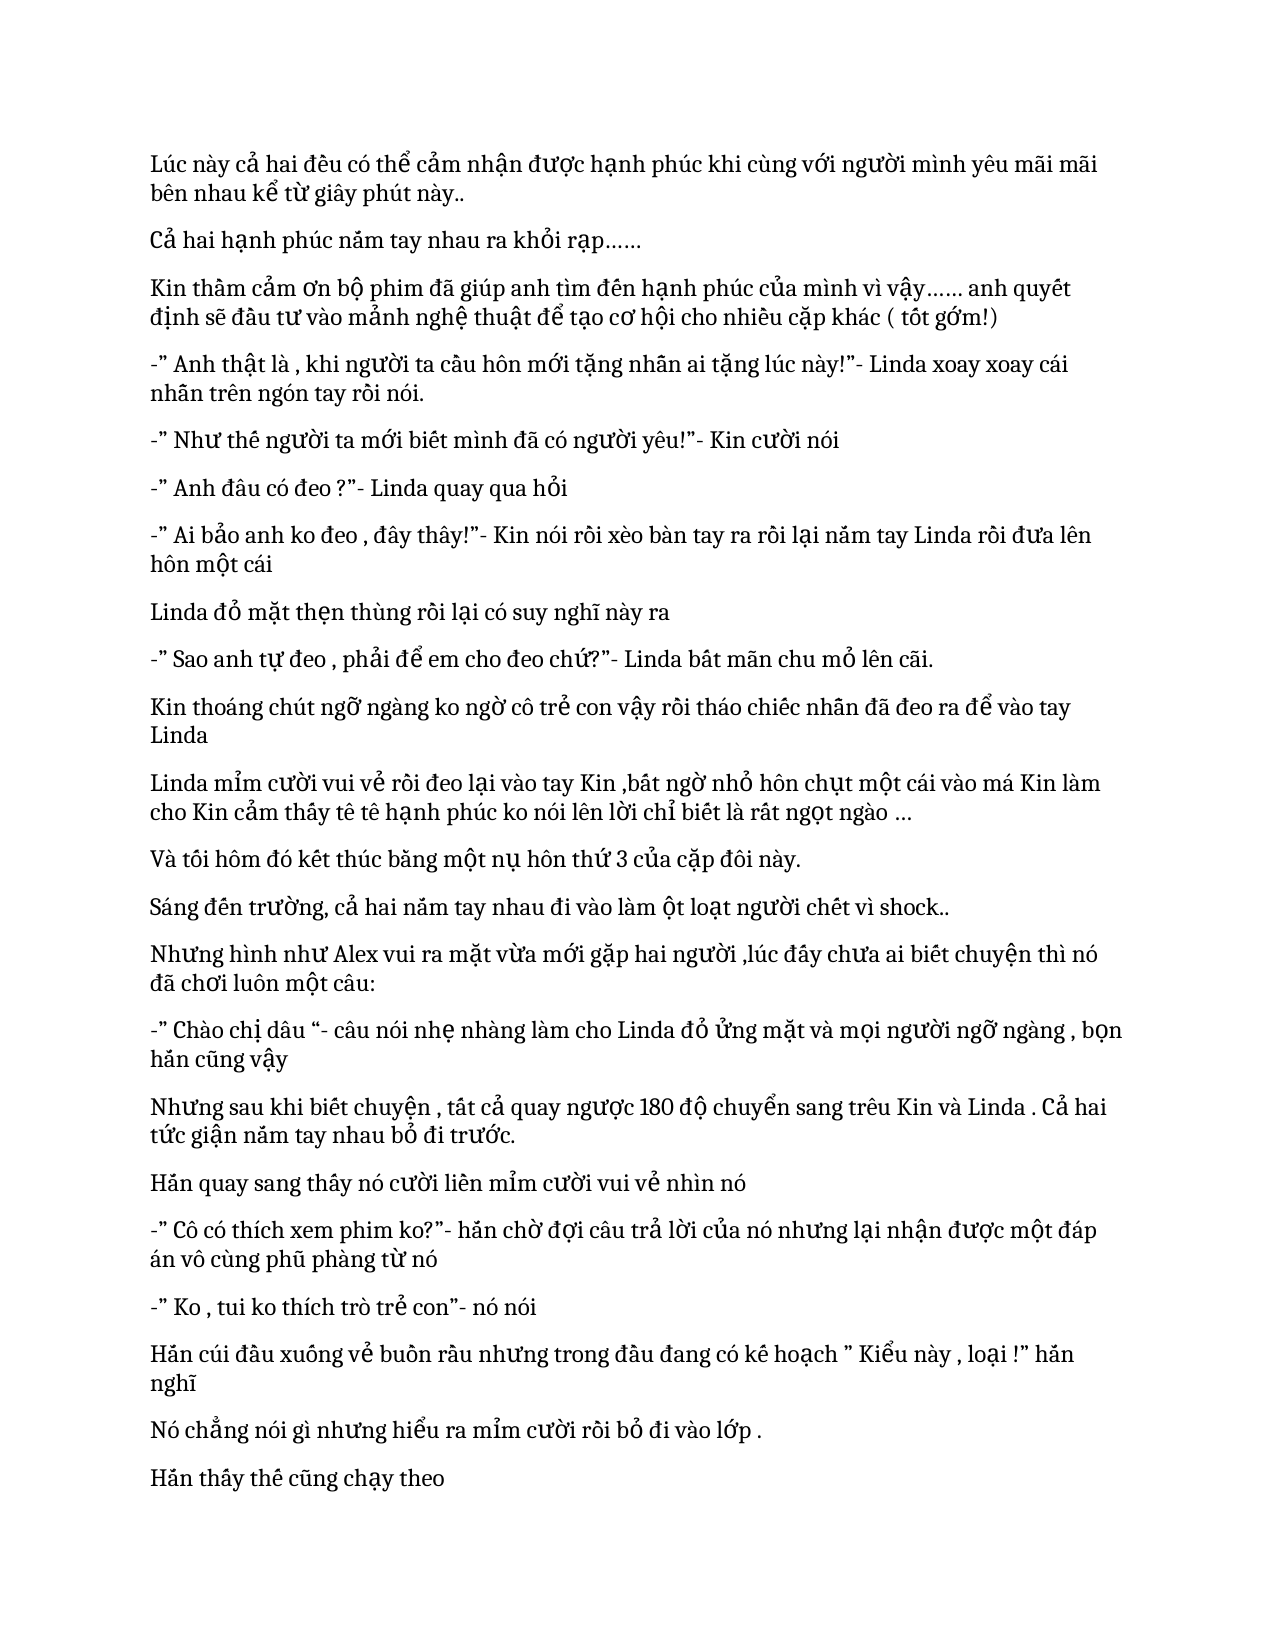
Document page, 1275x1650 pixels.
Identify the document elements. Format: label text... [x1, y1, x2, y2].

text -” Cô có thích xem phim ko?”- hắn chờ đợi câu trả lời của nó nhưng lại nhận được một đáp án vô cùng phũ phàng từ nó [150, 1216, 1125, 1274]
text -” Anh thật là , khi người ta cầu hôn mới tặng nhẫn ai tặng lúc này!”- Linda xoay xoay cái nhẫn trên ngón tay rồi nói. [150, 350, 1125, 407]
text -” Như thế người ta mới biết mình đã có người yêu!”- Kin cười nói [150, 426, 1125, 455]
text -” Anh đâu có đeo ?”- Linda quay qua hỏi [150, 474, 1125, 502]
text Hắn quay sang thấy nó cười liền mỉm cười vui vẻ nhìn nó [150, 1169, 1125, 1197]
text Sáng đến trường, cả hai nắm tay nhau đi vào làm ột loạt người chết vì shock.. [150, 892, 1125, 921]
text Và tối hôm đó kết thúc bằng một nụ hôn thứ 3 của cặp đôi này. [150, 845, 1125, 874]
text Linda đỏ mặt thẹn thùng rồi lại có suy nghĩ này ra [150, 597, 1125, 626]
text Cả hai hạnh phúc nắm tay nhau ra khỏi rạp…… [150, 226, 1125, 255]
text Nó chẳng nói gì nhưng hiểu ra mỉm cười rồi bỏ đi vào lớp . [150, 1416, 1125, 1445]
text Nhưng sau khi biết chuyện , tất cả quay ngược 180 độ chuyển sang trêu Kin và Linda . Cả hai tức giận nắm tay nhau bỏ đi trước. [150, 1092, 1125, 1150]
text Kin thoáng chút ngỡ ngàng ko ngờ cô trẻ con vậy rồi tháo chiếc nhẫn đã đeo ra để vào tay Linda [150, 692, 1125, 750]
text -” Chào chị dâu “- câu nói nhẹ nhàng làm cho Linda đỏ ửng mặt và mọi người ngỡ ngàng , bọn hắn cũng vậy [150, 1016, 1125, 1074]
text Kin thầm cảm ơn bộ phim đã giúp anh tìm đến hạnh phúc của mình vì vậy…… anh quyết định sẽ đầu tư vào mảnh nghệ thuật để tạo cơ hội cho nhiều cặp khác ( tốt gớm!) [150, 274, 1125, 331]
text Hắn cúi đầu xuống vẻ buồn rầu nhưng trong đầu đang có kế hoạch ” Kiểu này , loại !” hắn nghĩ [150, 1340, 1125, 1397]
text Linda mỉm cười vui vẻ rồi đeo lại vào tay Kin ,bất ngờ nhỏ hôn chụt một cái vào má Kin làm cho Kin cảm thấy tê tê hạnh phúc ko nói lên lời chỉ biết là rất ngọt ngào … [150, 769, 1125, 826]
text Nhưng hình như Alex vui ra mặt vừa mới gặp hai người ,lúc đấy chưa ai biết chuyện thì nó đã chơi luôn một câu: [150, 940, 1125, 997]
text Lúc này cả hai đều có thể cảm nhận được hạnh phúc khi cùng với người mình yêu mãi mãi bên nhau kể từ giây phút này.. [150, 150, 1125, 207]
text -” Sao anh tự đeo , phải để em cho đeo chứ?”- Linda bất mãn chu mỏ lên cãi. [150, 645, 1125, 674]
text Hắn thấy thế cũng chạy theo [150, 1464, 1125, 1492]
text -” Ai bảo anh ko đeo , đây thây!”- Kin nói rồi xèo bàn tay ra rồi lại nắm tay Linda rồi đưa lên hôn một cái [150, 521, 1125, 579]
text -” Ko , tui ko thích trò trẻ con”- nó nói [150, 1292, 1125, 1321]
